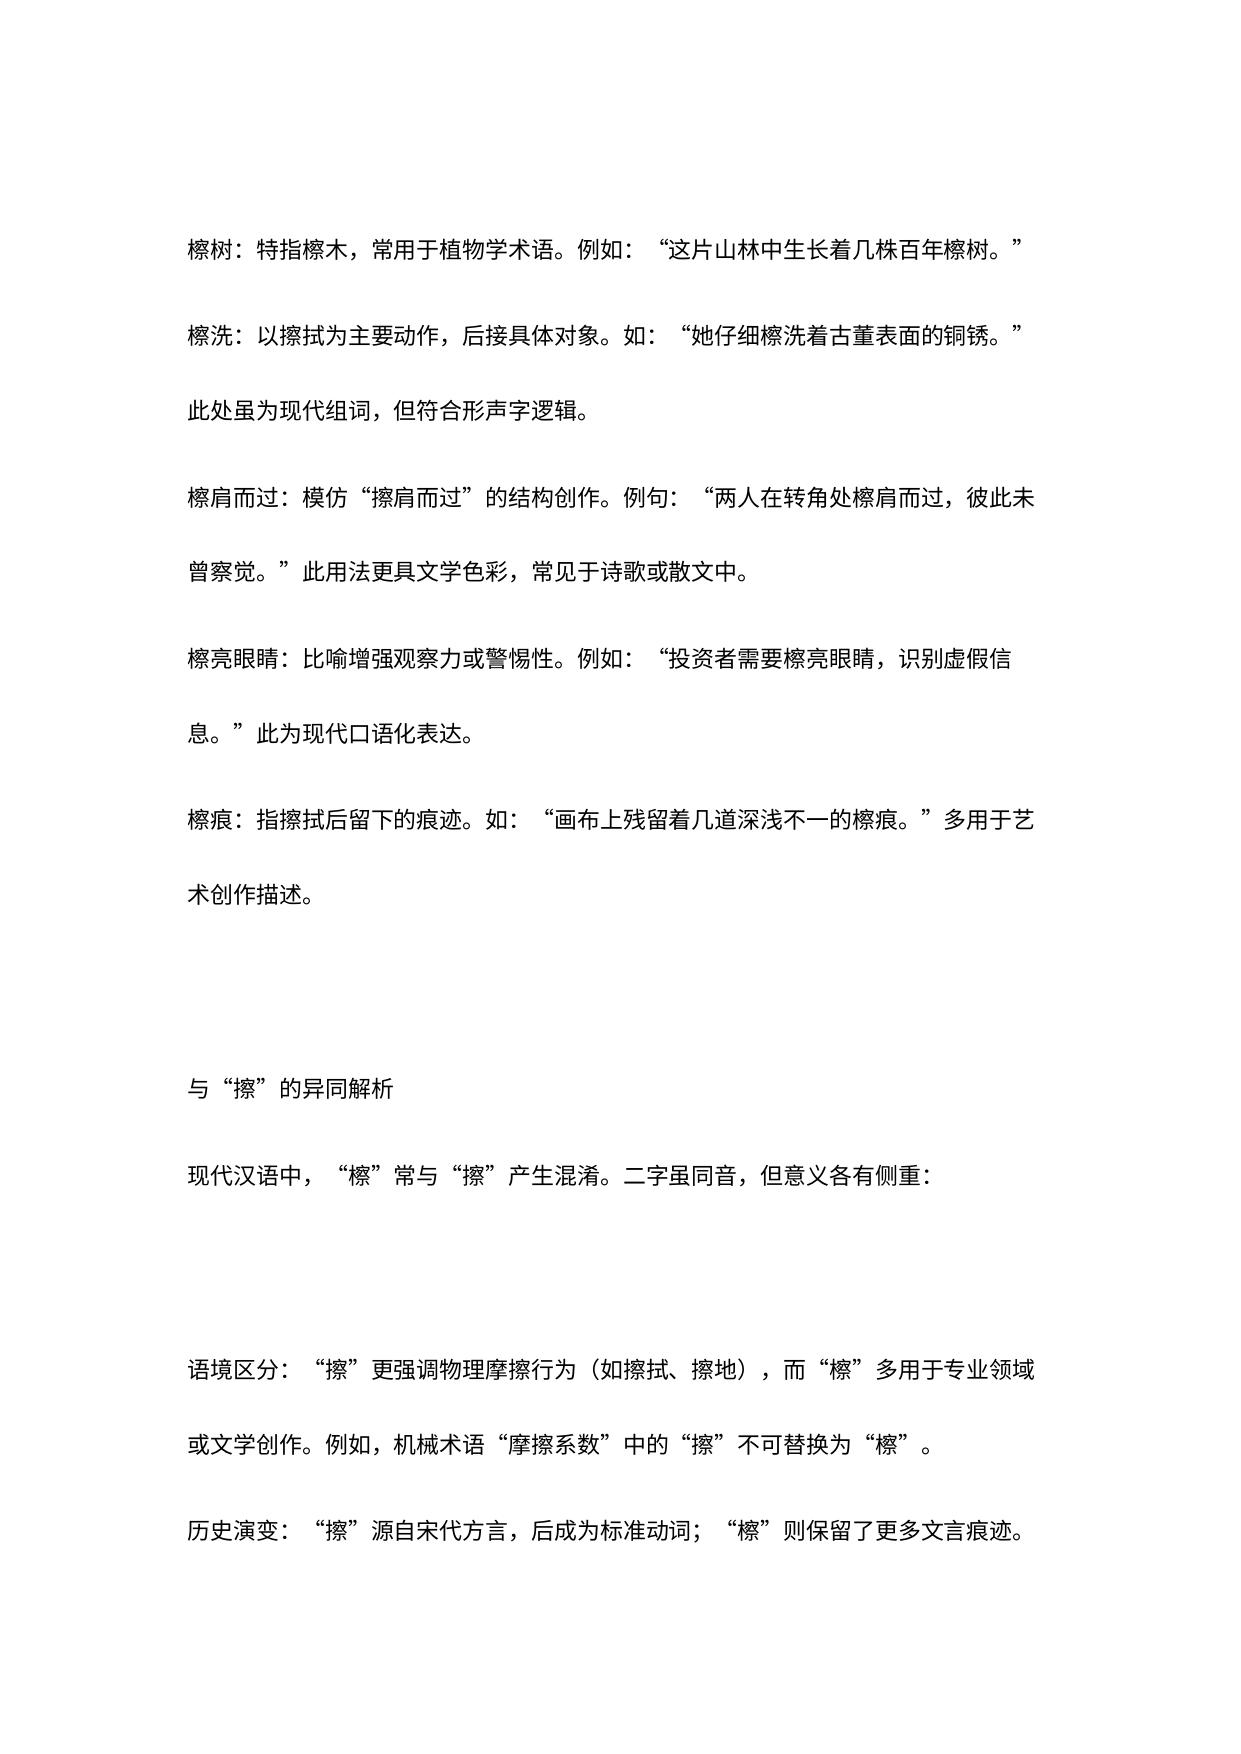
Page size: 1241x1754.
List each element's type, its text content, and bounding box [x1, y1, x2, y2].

text 现代汉语中，“檫”常与“擦”产生混淆。二字虽同音，但意义各有侧重： [187, 1142, 1053, 1207]
text 语境区分：“擦”更强调物理摩擦行为（如擦拭、擦地），而“檫”多用于专业领域或文学创作。例如，机械术语“摩擦系数”中的“擦”不可替换为“檫”。 [187, 1336, 1053, 1476]
text 檫痕：指擦拭后留下的痕迹。如：“画布上残留着几道深浅不一的檫痕。”多用于艺术创作描述。 [187, 786, 1053, 926]
text 檫肩而过：模仿“擦肩而过”的结构创作。例句：“两人在转角处檫肩而过，彼此未曾察觉。”此用法更具文学色彩，常见于诗歌或散文中。 [187, 464, 1053, 603]
text 与“擦”的异同解析 [187, 1055, 1053, 1120]
text 檫洗：以擦拭为主要动作，后接具体对象。如：“她仔细檫洗着古董表面的铜锈。”此处虽为现代组词，但符合形声字逻辑。 [187, 302, 1053, 442]
text 檫亮眼睛：比喻增强观察力或警惕性。例如：“投资者需要檫亮眼睛，识别虚假信息。”此为现代口语化表达。 [187, 625, 1053, 764]
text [187, 1497, 1053, 1562]
text 檫树：特指檫木，常用于植物学术语。例如：“这片山林中生长着几株百年檫树。” [187, 216, 1053, 281]
